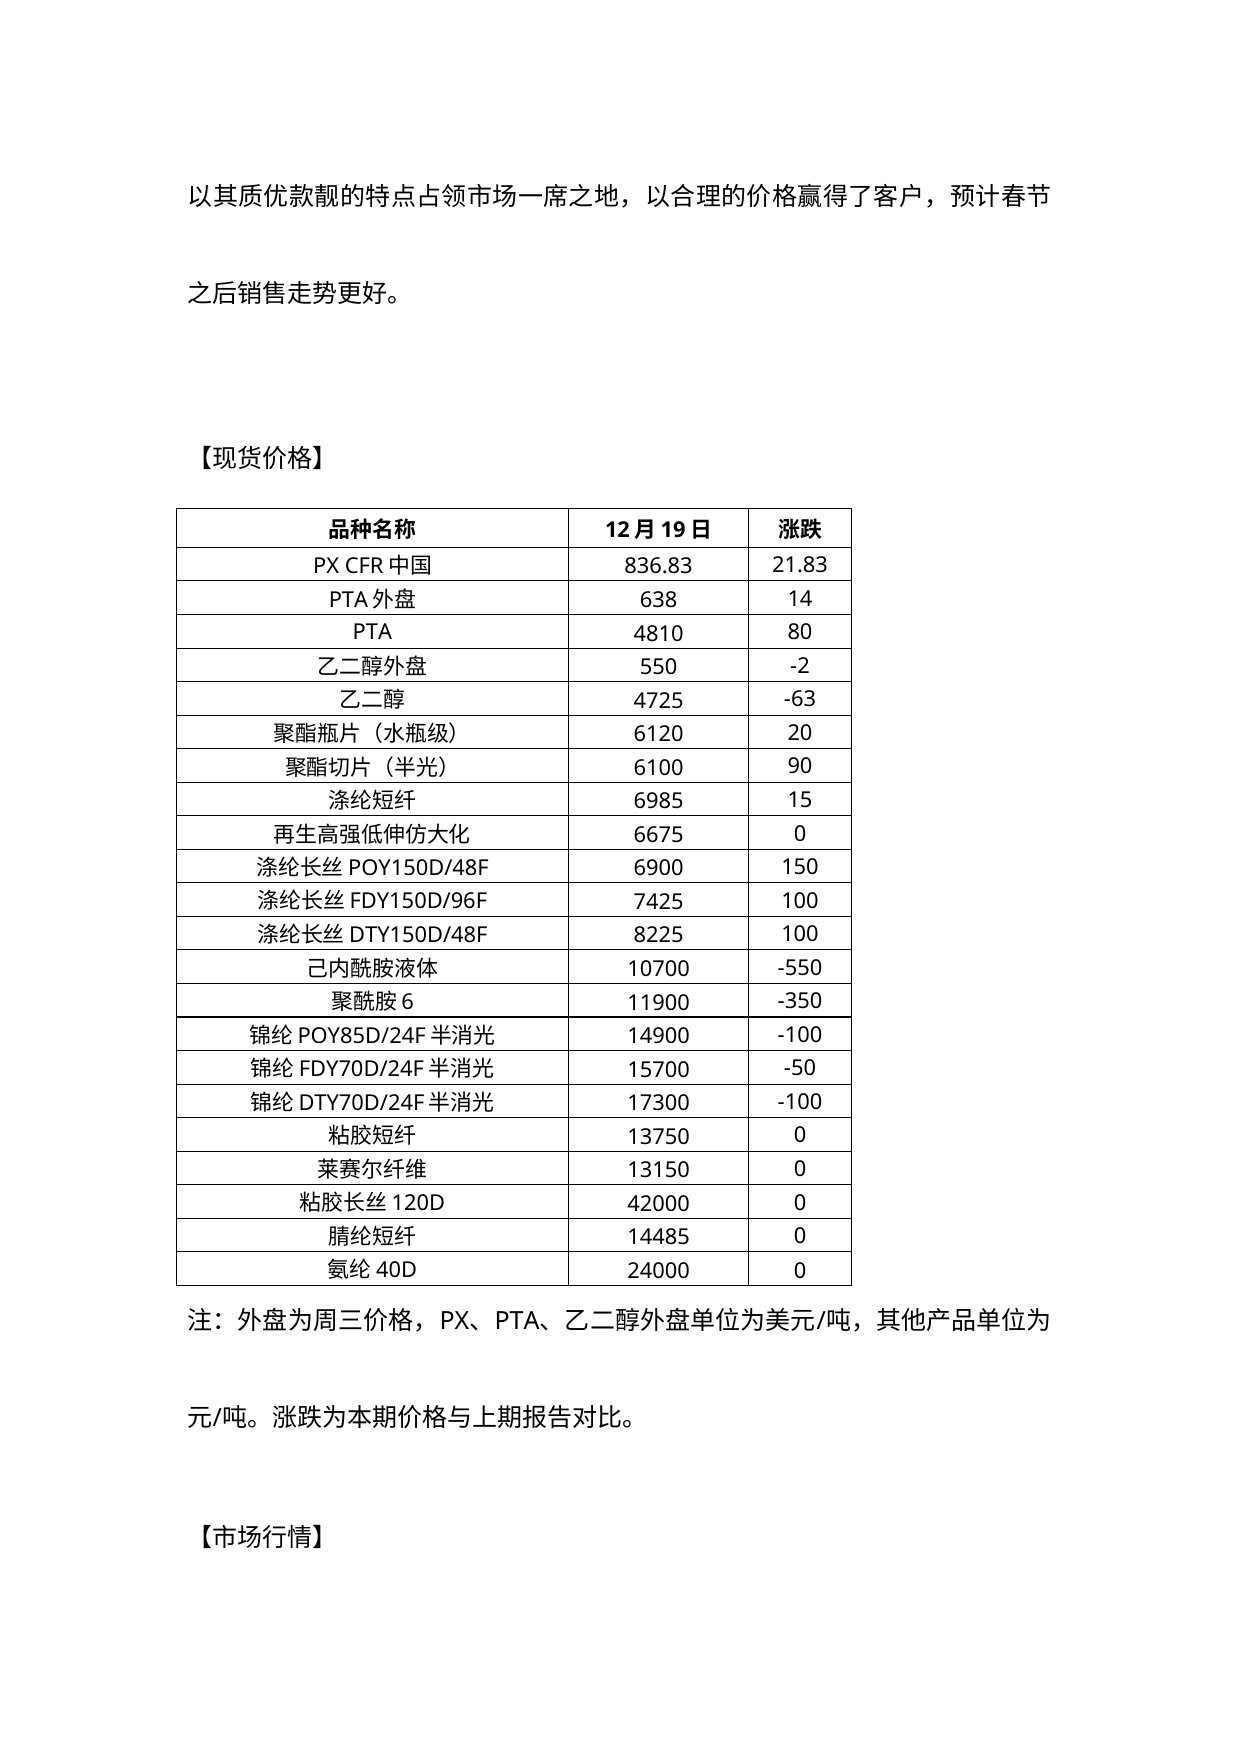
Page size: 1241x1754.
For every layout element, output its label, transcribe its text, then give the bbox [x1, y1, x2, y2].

table_cell 0 [749, 1118, 851, 1151]
table_cell -100 [749, 1018, 851, 1050]
table_cell 13150 [569, 1152, 748, 1184]
table_cell 聚酯瓶片（水瓶级） [177, 716, 568, 748]
table_cell 14900 [569, 1018, 748, 1050]
table_cell 100 [749, 917, 851, 949]
table_cell 13750 [569, 1118, 748, 1151]
table_cell -63 [749, 682, 851, 714]
table_cell 4810 [569, 615, 748, 647]
table_cell 836.83 [569, 548, 748, 580]
table_cell 0 [749, 1252, 851, 1285]
text 【市场行情】 [187, 1517, 1053, 1554]
table_cell -350 [749, 984, 851, 1016]
table_cell 涤纶长丝POY150D/48F [177, 850, 568, 882]
table_cell 乙二醇 [177, 682, 568, 714]
table_cell 6120 [569, 716, 748, 748]
table_cell 6675 [569, 816, 748, 849]
table_cell 涤纶短纤 [177, 783, 568, 815]
table_cell 100 [749, 883, 851, 916]
table_header 品种名称 [177, 509, 568, 547]
table_cell 锦纶POY85D/24F半消光 [177, 1018, 568, 1050]
table_cell 17300 [569, 1085, 748, 1117]
table_cell 20 [749, 716, 851, 748]
table_cell 11900 [569, 984, 748, 1016]
table_cell 8225 [569, 917, 748, 949]
table_cell -550 [749, 950, 851, 983]
table_cell 粘胶长丝120D [177, 1185, 568, 1218]
table_cell 莱赛尔纤维 [177, 1152, 568, 1184]
table_cell 6985 [569, 783, 748, 815]
table_cell 6100 [569, 749, 748, 782]
table_cell 己内酰胺液体 [177, 950, 568, 983]
table_cell 42000 [569, 1185, 748, 1218]
table_cell -100 [749, 1085, 851, 1117]
table_cell 6900 [569, 850, 748, 882]
table_cell 15700 [569, 1051, 748, 1083]
table_cell 10700 [569, 950, 748, 983]
table_cell 80 [749, 615, 851, 647]
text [187, 162, 1053, 324]
table_cell -2 [749, 649, 851, 681]
table_cell 15 [749, 783, 851, 815]
table_cell 0 [749, 816, 851, 849]
table_cell PTA [177, 615, 568, 647]
text 注：外盘为周三价格，PX、PTA、乙二醇外盘单位为美元/吨，其他产品单位为元/吨。涨跌为本期价格与上期报告对比。 [187, 1286, 1053, 1448]
table_cell 锦纶DTY70D/24F半消光 [177, 1085, 568, 1117]
table_cell 氨纶40D [177, 1252, 568, 1285]
table_cell 聚酯切片（半光） [177, 749, 568, 782]
table_cell 14 [749, 581, 851, 614]
table_cell 再生高强低伸仿大化 [177, 816, 568, 849]
table_header 涨跌 [749, 509, 851, 547]
table_cell 涤纶长丝FDY150D/96F [177, 883, 568, 916]
table_cell 90 [749, 749, 851, 782]
table_cell PX CFR中国 [177, 548, 568, 580]
table_cell 14485 [569, 1219, 748, 1251]
table_cell 0 [749, 1152, 851, 1184]
table_cell 聚酰胺6 [177, 984, 568, 1016]
table_cell 腈纶短纤 [177, 1219, 568, 1251]
table_cell 150 [749, 850, 851, 882]
table_cell 粘胶短纤 [177, 1118, 568, 1151]
table_cell 638 [569, 581, 748, 614]
table_cell 21.83 [749, 548, 851, 580]
table_cell 0 [749, 1219, 851, 1251]
table_cell 4725 [569, 682, 748, 714]
table_header 12月19日 [569, 509, 748, 547]
table_cell 涤纶长丝DTY150D/48F [177, 917, 568, 949]
table_cell 乙二醇外盘 [177, 649, 568, 681]
text 【现货价格】 [187, 424, 1053, 489]
table_cell PTA外盘 [177, 581, 568, 614]
table_cell 550 [569, 649, 748, 681]
table_cell 锦纶FDY70D/24F半消光 [177, 1051, 568, 1083]
table_cell 24000 [569, 1252, 748, 1285]
table_cell 7425 [569, 883, 748, 916]
table_cell -50 [749, 1051, 851, 1083]
table_cell 0 [749, 1185, 851, 1218]
